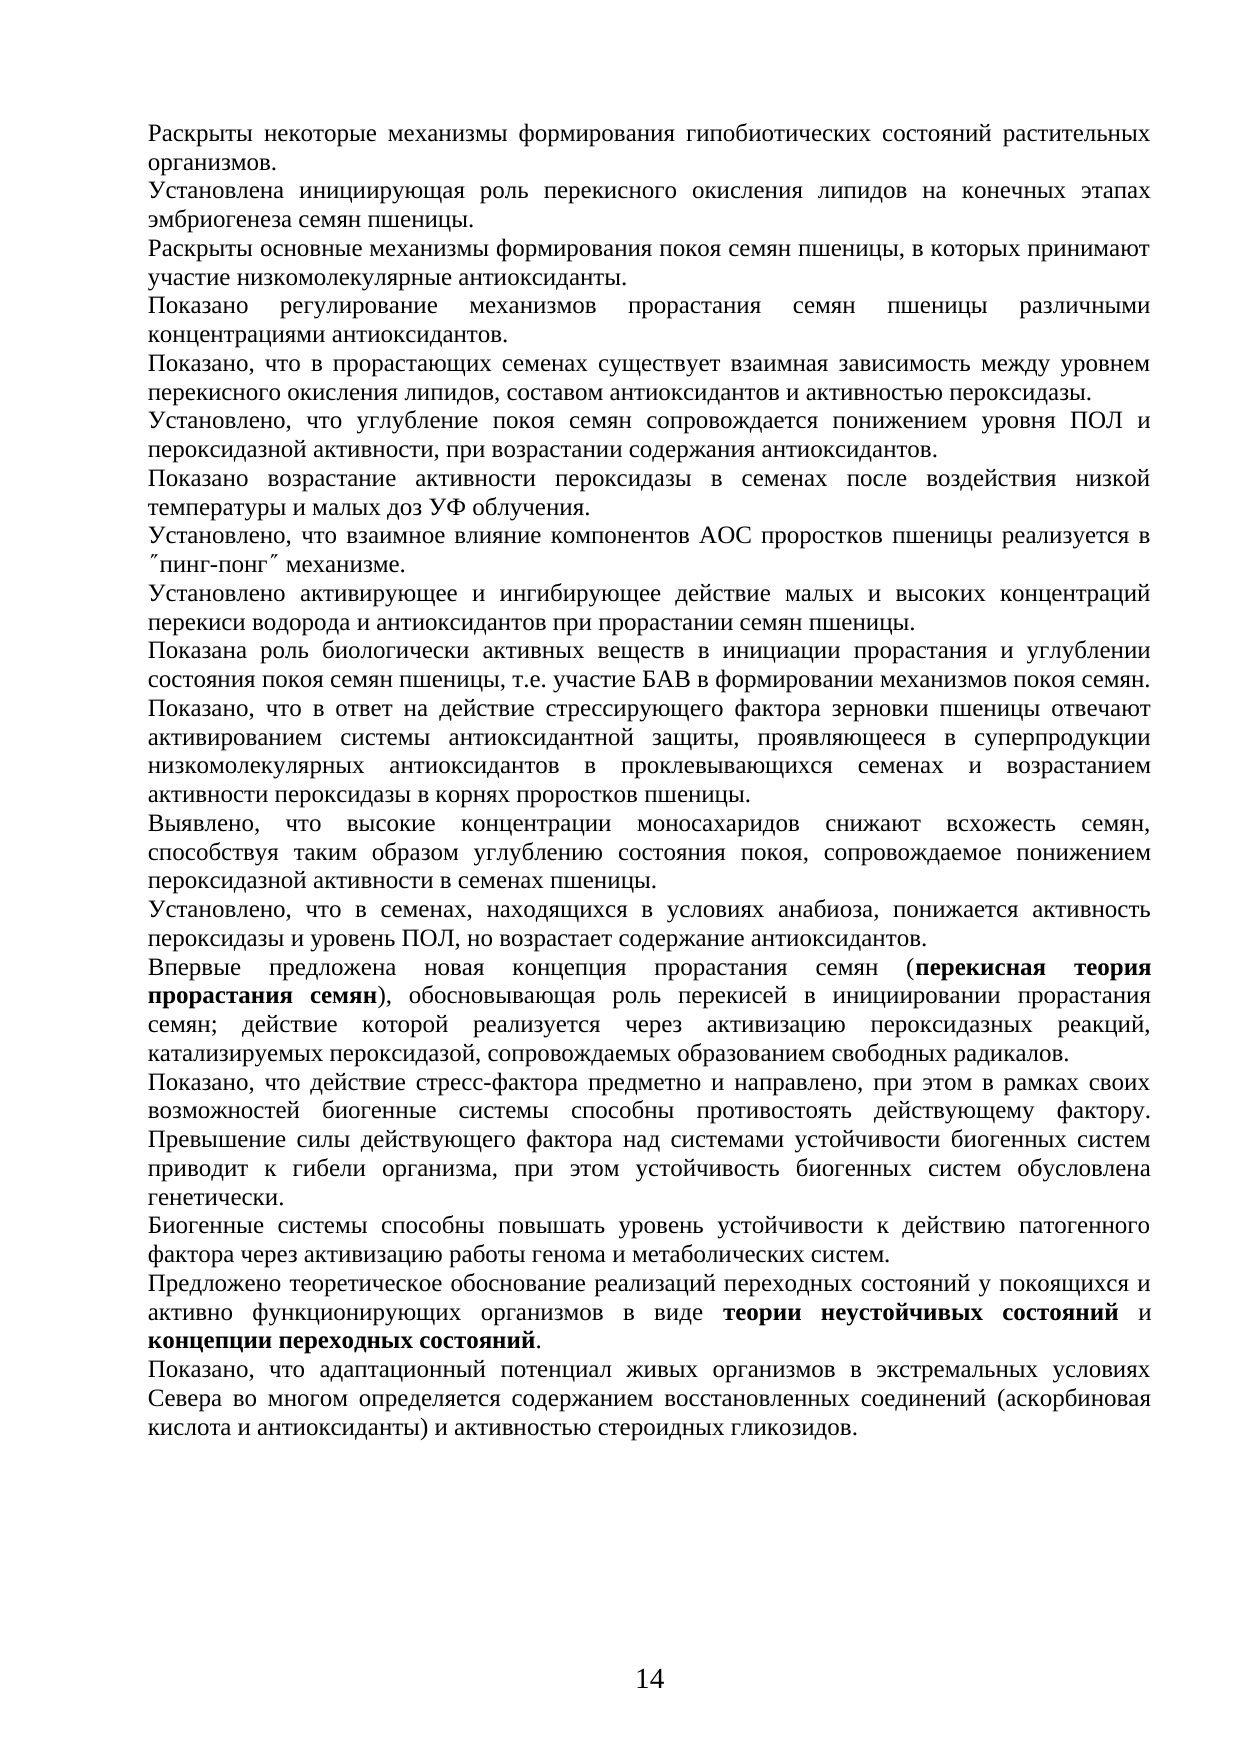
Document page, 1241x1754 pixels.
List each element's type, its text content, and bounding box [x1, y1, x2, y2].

text Раскрыты основные механизмы формирования покоя семян пшеницы, в которых принимают участие низкомолекулярные антиоксиданты. [148, 233, 1152, 291]
text Выявлено, что высокие концентрации моносахаридов снижают всхожесть семян, способствуя таким образом углублению состояния покоя, сопровождаемое понижением пероксидазной активности в семенах пшеницы. [148, 808, 1152, 894]
text Установлено, что в семенах, находящихся в условиях анабиоза, понижается активность пероксидазы и уровень ПОЛ, но возрастает содержание антиоксидантов. [148, 894, 1152, 952]
text Биогенные системы способны повышать уровень устойчивости к действию патогенного фактора через активизацию работы генома и метаболических систем. [148, 1211, 1152, 1268]
text Показана роль биологически активных веществ в инициации прорастания и углублении состояния покоя семян пшеницы, т.е. участие БАВ в формировании механизмов покоя семян. [148, 636, 1152, 693]
text Установлено, что взаимное влияние компонентов АОС проростков пшеницы реализуется в пинг-понг механизме. [148, 521, 1152, 578]
text Показано, что в прорастающих семенах существует взаимная зависимость между уровнем перекисного окисления липидов, составом антиоксидантов и активностью пероксидазы. [148, 348, 1152, 406]
text Показано регулирование механизмов прорастания семян пшеницы различными концентрациями антиоксидантов. [148, 291, 1152, 348]
text Раскрыты некоторые механизмы формирования гипобиотических состояний растительных организмов. [148, 118, 1152, 176]
text Показано возрастание активности пероксидазы в семенах после воздействия низкой температуры и малых доз УФ облучения. [148, 463, 1152, 521]
text Установлена инициирующая роль перекисного окисления липидов на конечных этапах эмбриогенеза семян пшеницы. [148, 176, 1152, 233]
text Показано, что адаптационный потенциал живых организмов в экстремальных условиях Севера во многом определяется содержанием восстановленных соединений (аскорбиновая кислота и антиоксиданты) и активностью стероидных гликозидов. [148, 1354, 1152, 1441]
text Показано, что действие стресс-фактора предметно и направлено, при этом в рамках своих возможностей биогенные системы способны противостоять действующему фактору. Превышение силы действующего фактора над системами устойчивости биогенных систем приводит к гибели организма, при этом устойчивость биогенных систем обусловлена генетически. [148, 1067, 1152, 1211]
text Впервые предложена новая концепция прорастания семян (перекисная теория прорастания семян), обосновывающая роль перекисей в инициировании прорастания семян; действие которой реализуется через активизацию пероксидазных реакций, катализируемых пероксидазой, сопровождаемых образованием свободных радикалов. [148, 952, 1152, 1067]
text Показано, что в ответ на действие стрессирующего фактора зерновки пшеницы отвечают активированием системы антиоксидантной защиты, проявляющееся в суперпродукции низкомолекулярных антиоксидантов в проклевывающихся семенах и возрастанием активности пероксидазы в корнях проростков пшеницы. [148, 693, 1152, 808]
text Установлено, что углубление покоя семян сопровождается понижением уровня ПОЛ и пероксидазной активности, при возрастании содержания антиоксидантов. [148, 406, 1152, 463]
text Предложено теоретическое обоснование реализаций переходных состояний у покоящихся и активно функционирующих организмов в виде теории неустойчивых состояний и концепции переходных состояний. [148, 1268, 1152, 1354]
text Установлено активирующее и ингибирующее действие малых и высоких концентраций перекиси водорода и антиоксидантов при прорастании семян пшеницы. [148, 578, 1152, 636]
